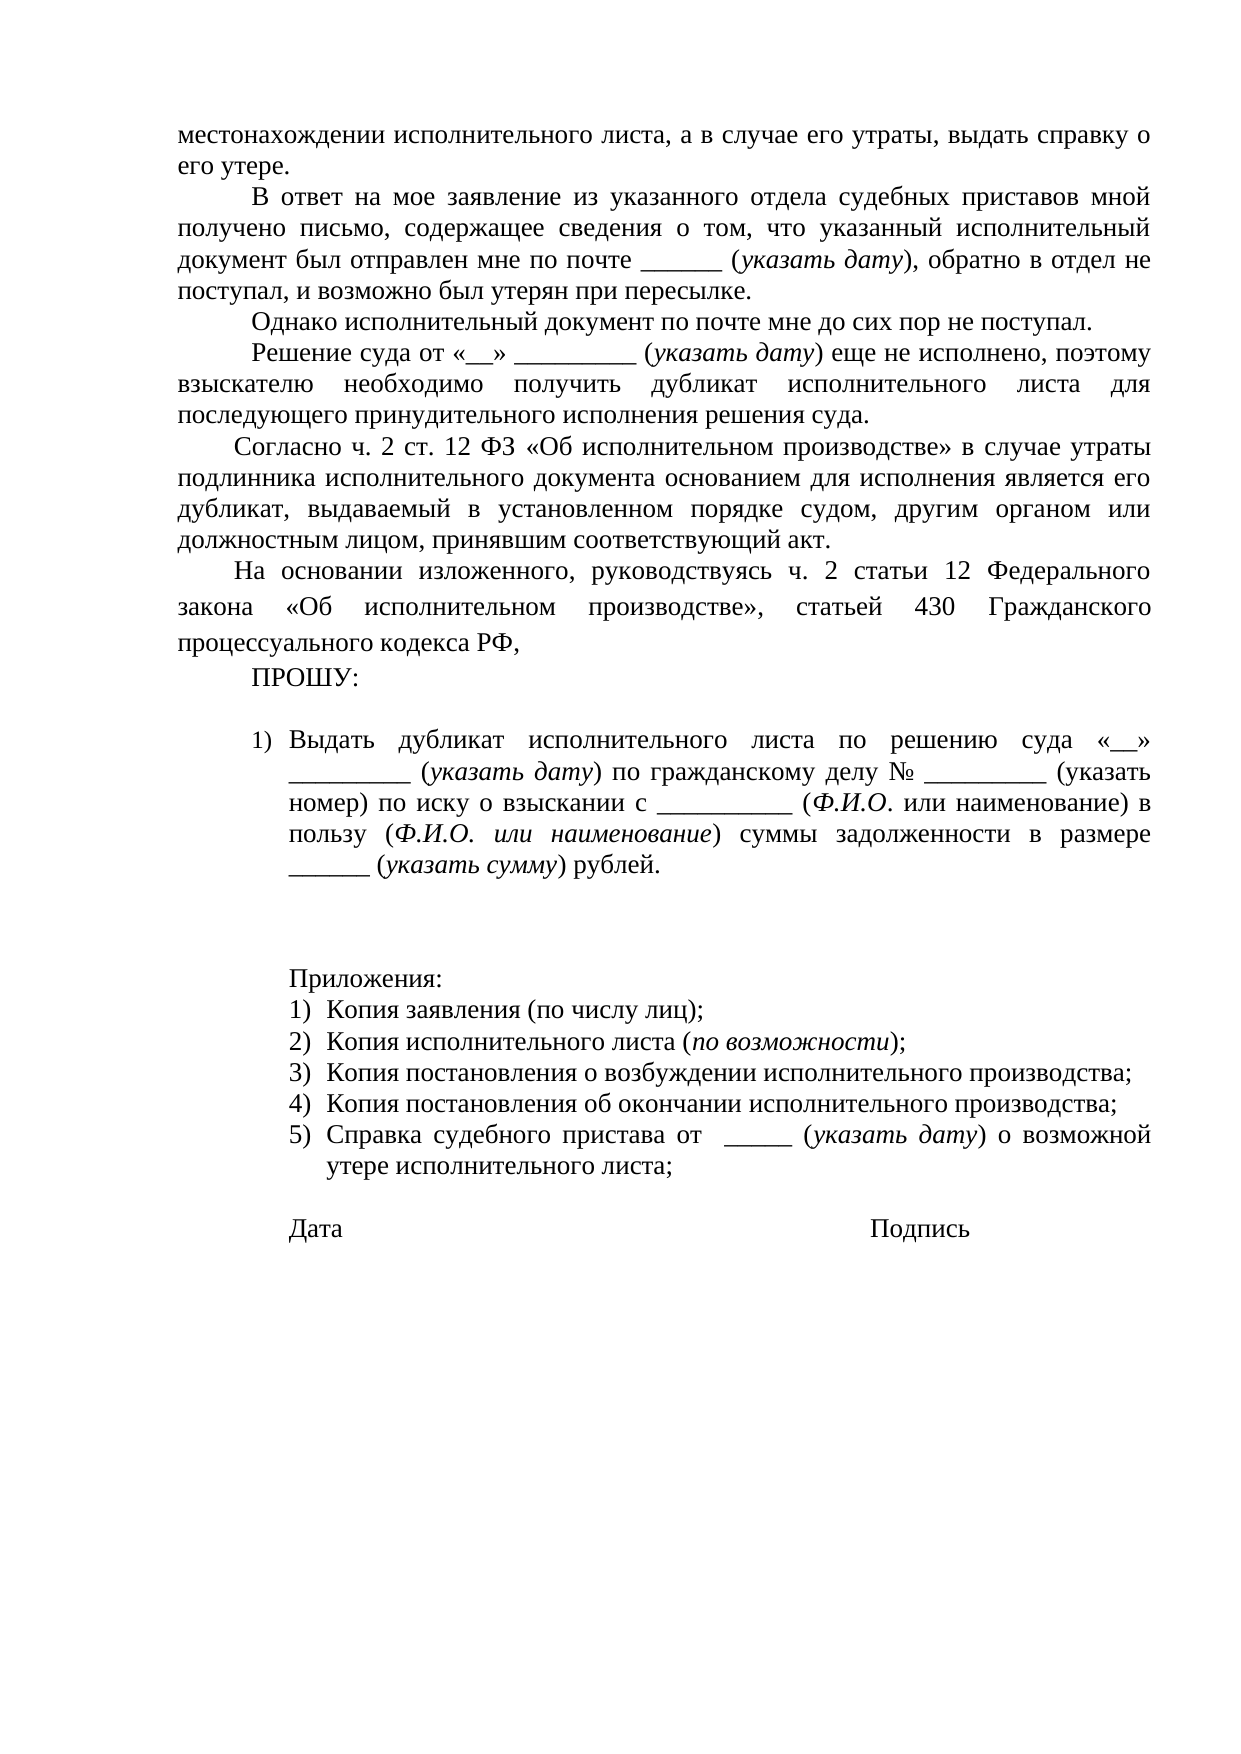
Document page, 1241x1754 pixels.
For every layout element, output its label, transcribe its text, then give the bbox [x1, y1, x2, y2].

list Дата Подпись [288, 1212, 1152, 1243]
list ПРОШУ: [177, 661, 1152, 692]
list В ответ на мое заявление из указанного отдела судебных приставов мной получено письмо, содержащее сведения о том, что указанный исполнительный документ был отправлен мне по почте ______ (указать дату), обратно в отдел не поступал, и возможно был утерян при пересылке. [177, 180, 1152, 305]
list Копия исполнительного листа (по возможности); [288, 1025, 1152, 1056]
list Копия постановления об окончании исполнительного производства; [288, 1087, 1152, 1118]
text На основании изложенного, руководствуясь ч. 2 статьи 12 Федерального закона «Об исполнительном производстве», статьей 430 Гражданского процессуального кодекса РФ, [177, 554, 1152, 657]
list Копия заявления (по числу лиц); [288, 994, 1152, 1025]
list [177, 118, 1152, 180]
list Решение суда от «__» _________ (указать дату) еще не исполнено, поэтому взыскателю необходимо получить дубликат исполнительного листа для последующего принудительного исполнения решения суда. [177, 336, 1152, 429]
list Справка судебного пристава от _____ (указать дату) о возможной утере исполнительного листа; [288, 1118, 1152, 1181]
list Однако исполнительный документ по почте мне до сих пор не поступал. [177, 305, 1152, 336]
list Выдать дубликат исполнительного листа по решению суда «__» _________ (указать дату) по гражданскому делу № _________ (указать номер) по иску о взыскании с __________ (Ф.И.О. или наименование) в пользу (Ф.И.О. или наименование) суммы задолженности в размере ______ (указать сумму) рублей. [251, 724, 1152, 879]
text Согласно ч. 2 ст. 12 ФЗ «Об исполнительном производстве» в случае утраты подлинника исполнительного документа основанием для исполнения является его дубликат, выдаваемый в установленном порядке судом, другим органом или должностным лицом, принявшим соответствующий акт. [177, 429, 1152, 554]
list Приложения: [288, 962, 1152, 994]
list Копия постановления о возбуждении исполнительного производства; [288, 1056, 1152, 1087]
